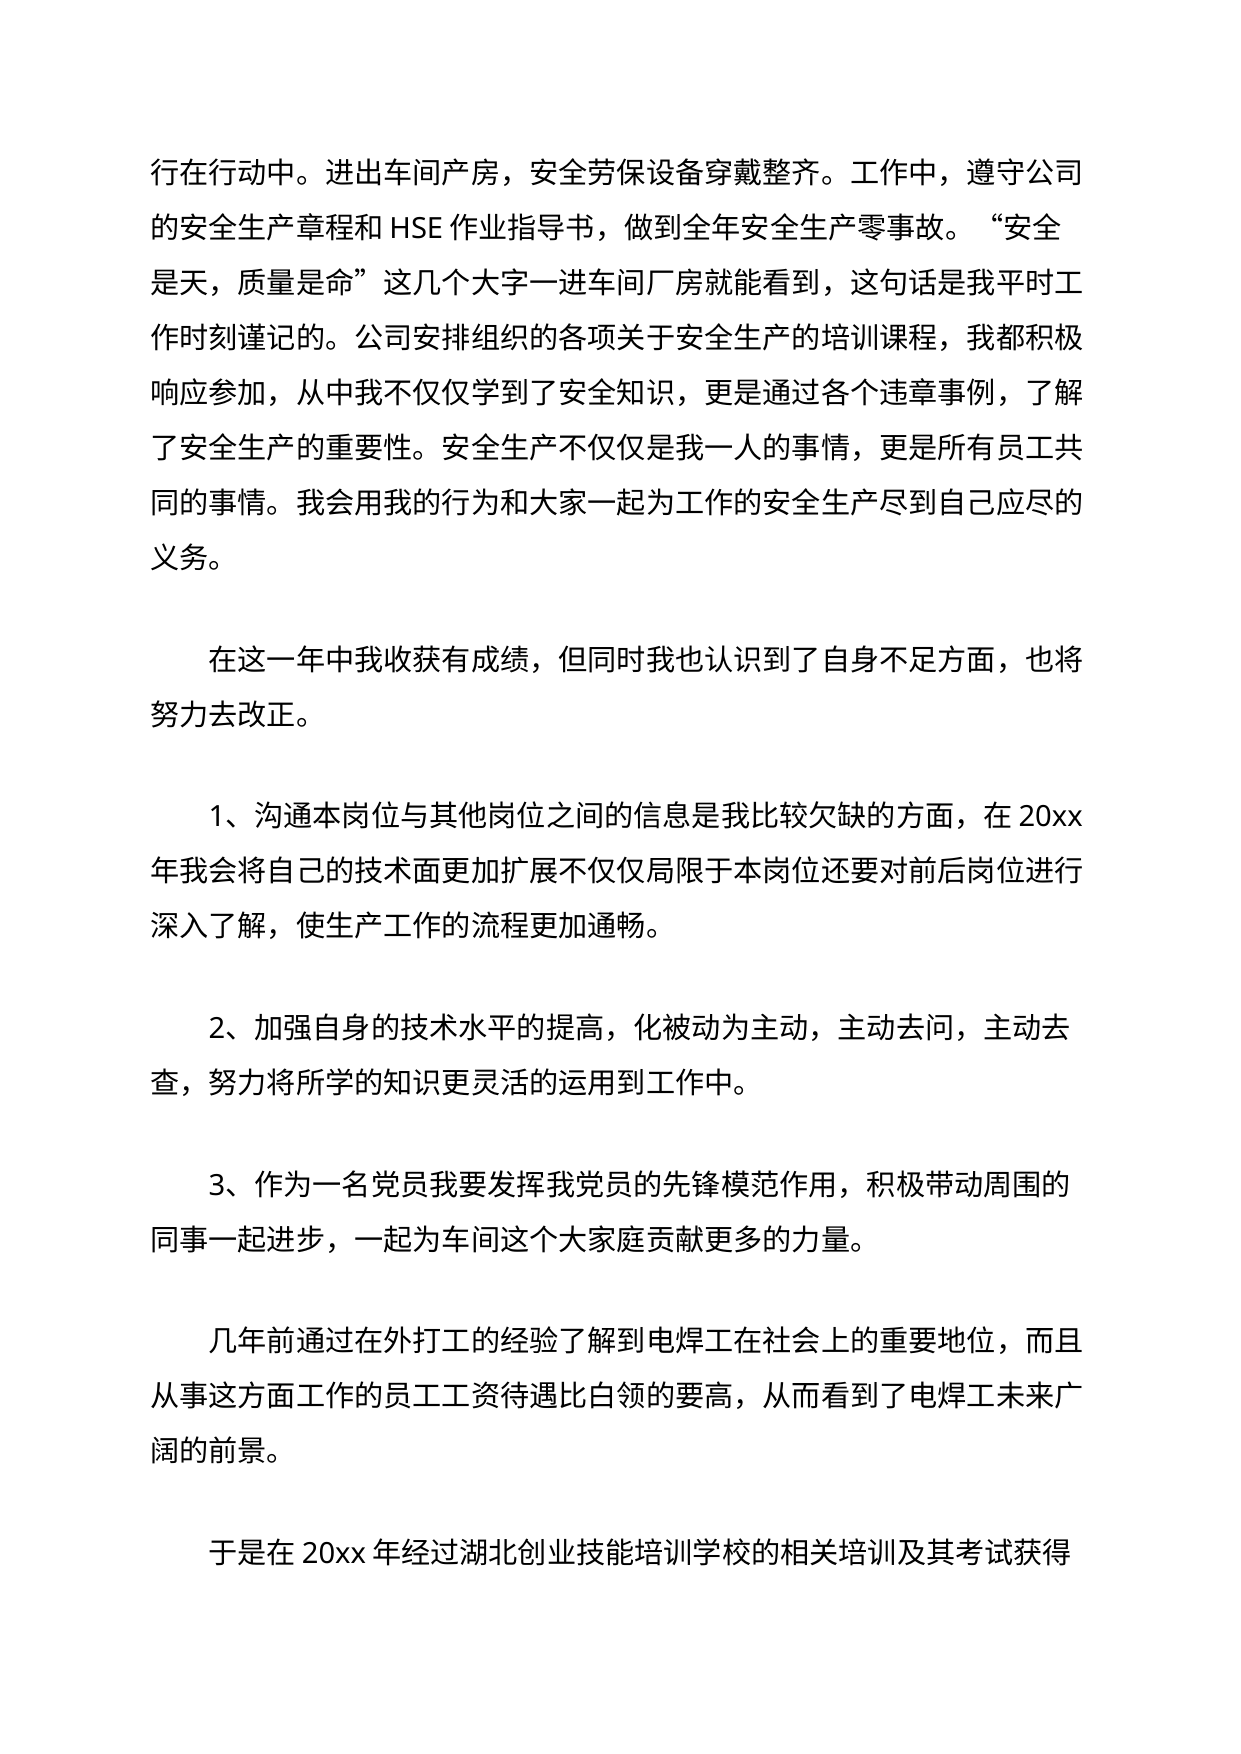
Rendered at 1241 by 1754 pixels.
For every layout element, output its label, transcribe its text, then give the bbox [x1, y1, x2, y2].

text 1、沟通本岗位与其他岗位之间的信息是我比较欠缺的方面，在20xx年我会将自己的技术面更加扩展不仅仅局限于本岗位还要对前后岗位进行深入了解，使生产工作的流程更加通畅。 [150, 793, 1090, 945]
text 在这一年中我收获有成绩，但同时我也认识到了自身不足方面，也将努力去改正。 [150, 636, 1090, 733]
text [150, 1529, 1090, 1572]
text 几年前通过在外打工的经验了解到电焊工在社会上的重要地位，而且从事这方面工作的员工工资待遇比白领的要高，从而看到了电焊工未来广阔的前景。 [150, 1318, 1090, 1470]
text 2、加强自身的技术水平的提高，化被动为主动，主动去问，主动去查，努力将所学的知识更灵活的运用到工作中。 [150, 1004, 1090, 1102]
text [150, 150, 1090, 577]
text 3、作为一名党员我要发挥我党员的先锋模范作用，积极带动周围的同事一起进步，一起为车间这个大家庭贡献更多的力量。 [150, 1161, 1090, 1258]
